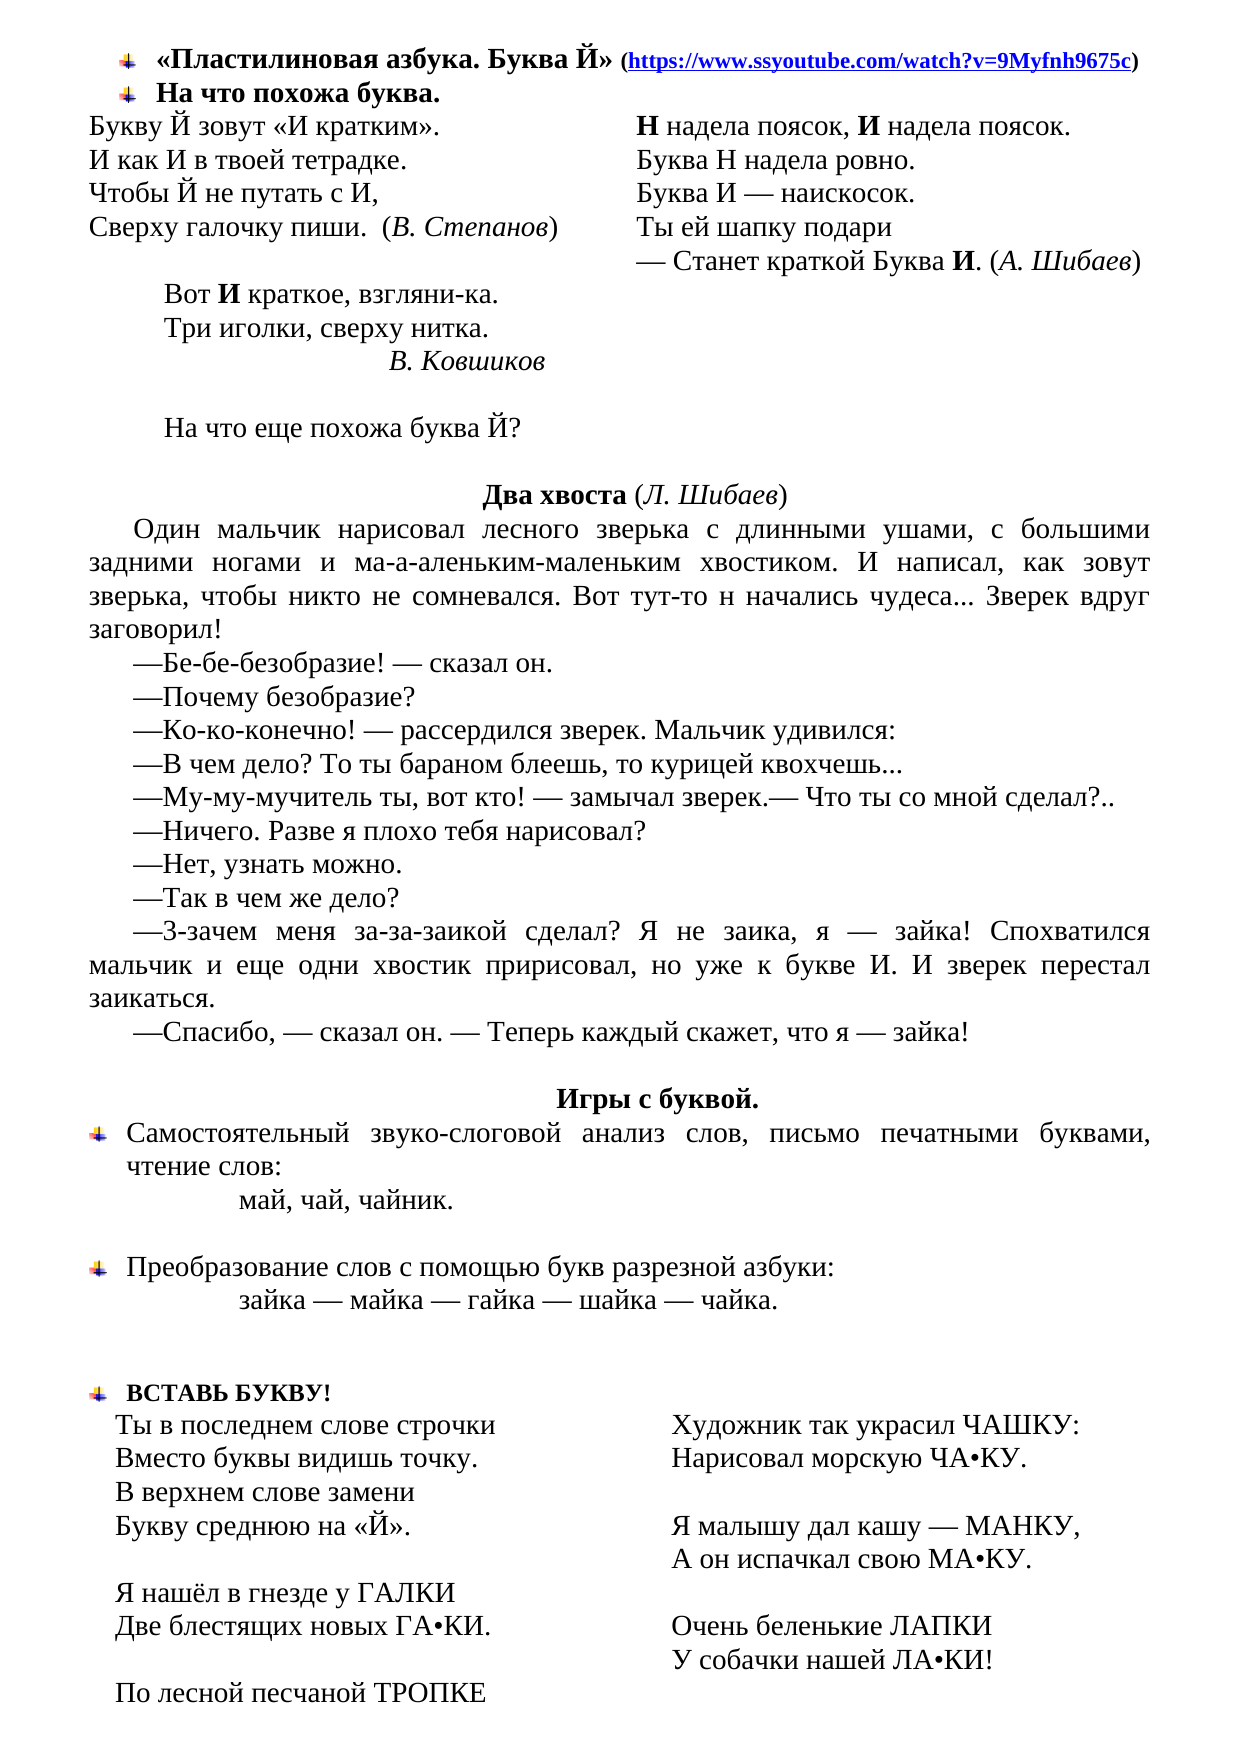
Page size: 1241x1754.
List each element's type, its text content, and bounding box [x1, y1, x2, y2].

text май, чай, чайник. [239, 1182, 1152, 1215]
text — Ничего. Разве я плохо тебя нарисовал? [89, 813, 1152, 846]
text зайка — майка — гайка — шайка — чайка. [239, 1282, 1152, 1316]
text — Нет, узнать можно. [89, 846, 1152, 880]
text — Почему безобразие? [89, 679, 1152, 712]
text — 3-зачем меня за-за-заикой сделал? Я не заика, я — зайка! Спохватился мальчик и еще одни хвостик пририсовал, но уже к букве И. И зверек перестал заикаться. [89, 913, 1152, 1014]
text — Спасибо, — сказал он. — Теперь каждый скажет, что я — зайка! [89, 1014, 1152, 1048]
picture [89, 1125, 107, 1142]
text — В чем дело? То ты бараном блеешь, то курицей квохчешь... [89, 746, 1152, 779]
list На что похожа буква. [118, 75, 1152, 108]
text Игры с буквой. [89, 1081, 1152, 1115]
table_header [104, 1407, 660, 1709]
list Преобразование слов с помощью букв разрезной азбуки: [89, 1249, 1152, 1282]
text — Так в чем же дело? [89, 880, 1152, 913]
picture [89, 1385, 107, 1402]
text — Бе-бе-безобразие! — сказал он. [89, 645, 1152, 679]
text На что еще похожа буква Й? [89, 410, 1152, 444]
text Два хвоста (Л. Шибаев) [118, 477, 1152, 511]
picture [119, 52, 136, 69]
list ВСТАВЬ БУКВУ! [89, 1378, 1152, 1407]
list Самостоятельный звуко-слоговой анализ слов, письмо печатными буквами, чтение слов: [89, 1115, 1152, 1182]
text — Ко-ко-конечно! — рассердился зверек. Мальчик удивился: [89, 712, 1152, 746]
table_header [660, 1407, 1216, 1709]
text Один мальчик нарисовал лесного зверька с длинными ушами, с большими задними ногами и ма-а-аленьким-маленьким хвостиком. И написал, как зовут зверька, чтобы никто не сомневался. Вот тут-то н начались чудеса... Зверек вдруг заговорил! [89, 511, 1152, 645]
text — Му-му-мучитель ты, вот кто! — замычал зверек.— Что ты со мной сделал?.. [89, 779, 1152, 813]
picture [89, 1259, 107, 1277]
picture [119, 85, 136, 103]
list «Пластилиновая азбука. Буква Й» (https://www.ssyoutube.com/watch?v=9Myfnh9675c) [118, 41, 1152, 75]
table_header Букву Й зовут «И кратким». И как И в твоей тетрадке. Чтобы Й не путать с И, Сверху галочку пиши. (В. Степанов) Вот И краткое, взгляни-ка. Три иголки, сверху нитка. В. Ковшиков [78, 109, 625, 377]
table_header Н надела поясок, И надела поясок. Буква Н надела ровно. Буква И — наискосок. Ты ей шапку подари — Станет краткой Буква И. (А. Шибаев) [625, 109, 1163, 377]
